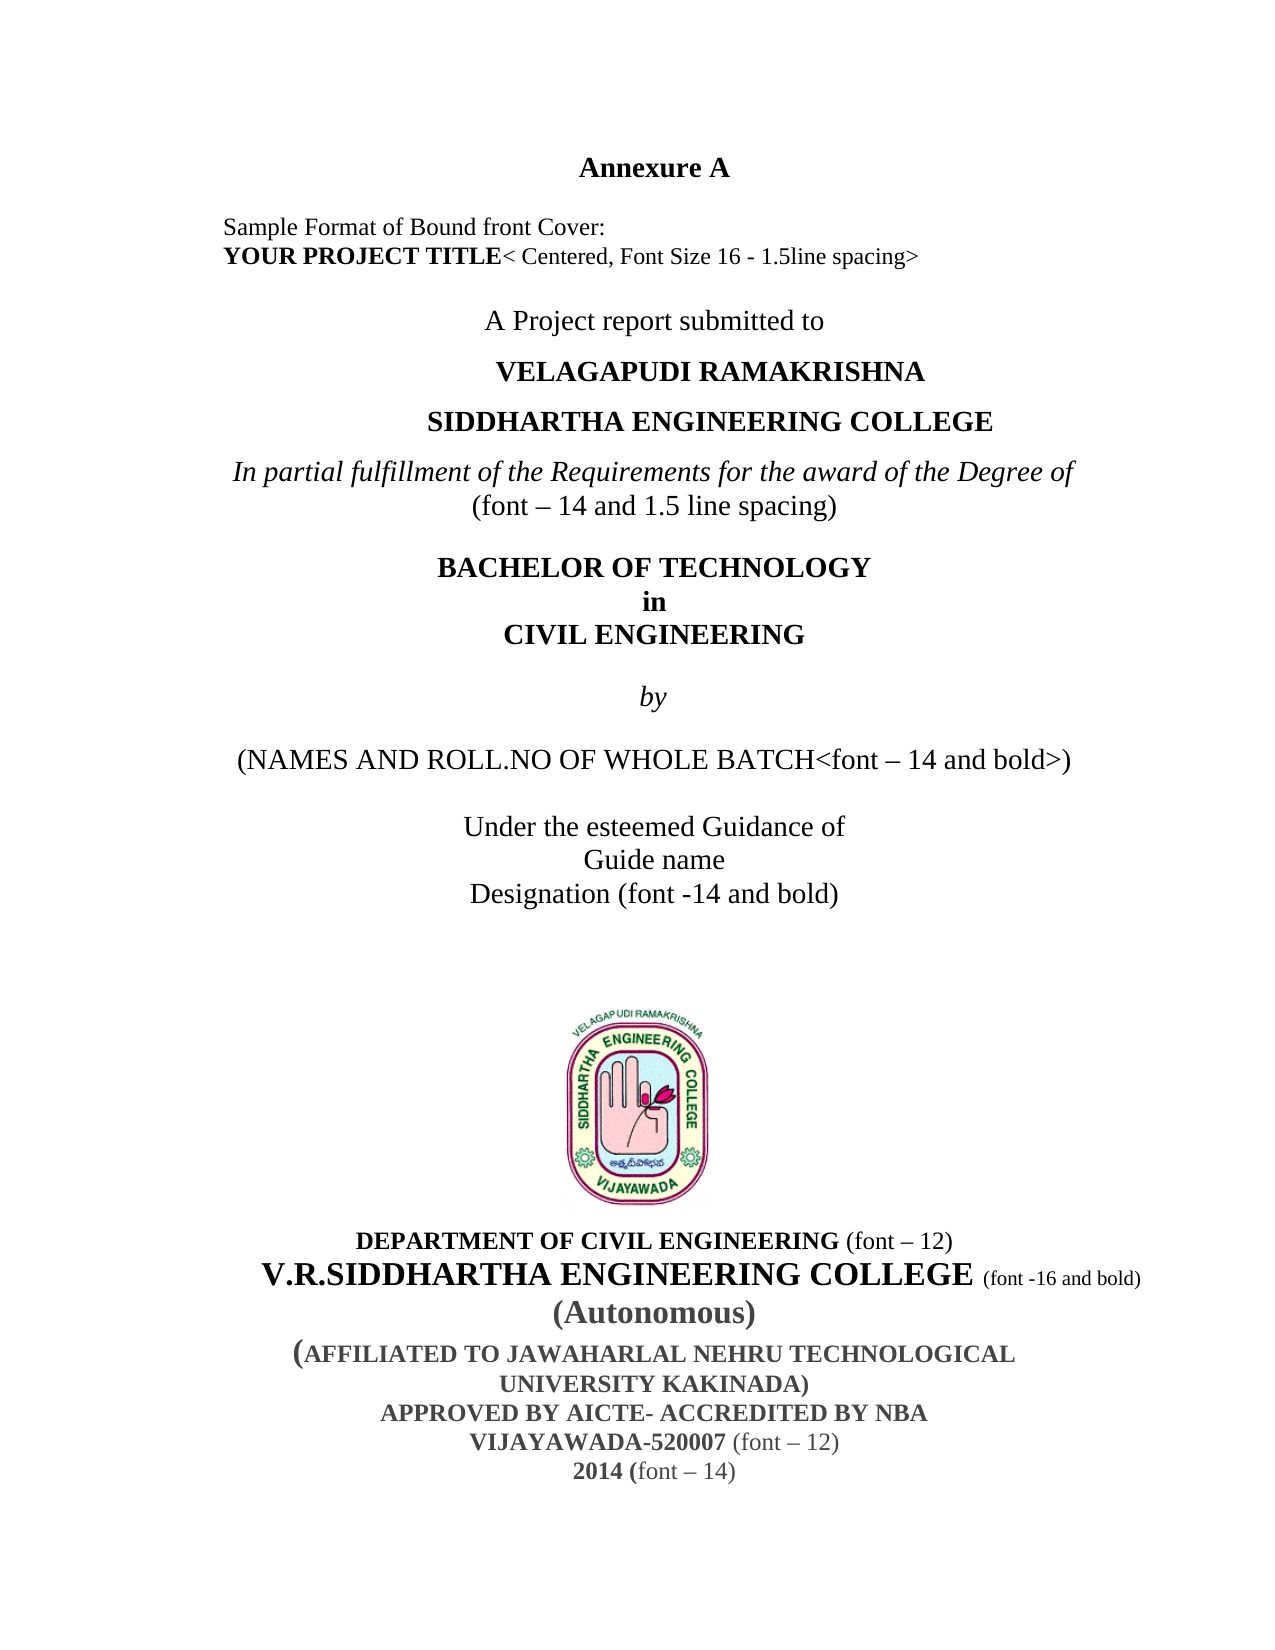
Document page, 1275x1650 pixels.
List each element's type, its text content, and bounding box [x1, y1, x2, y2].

text Designation (font -14 and bold) [223, 876, 1085, 909]
text Under the esteemed Guidance of [223, 809, 1085, 842]
text in [223, 584, 1085, 617]
text Guide name [223, 842, 1085, 876]
text VELAGAPUDI RAMAKRISHNA [223, 354, 1198, 387]
text YOUR PROJECT TITLE< Centered, Font Size 16 - 1.5line spacing> [223, 241, 1076, 270]
text In partial fulfillment of the Requirements for the award of the Degree of (font – 14 and 1.5 line spacing) [223, 454, 1085, 521]
text Sample Format of Bound front Cover: [223, 212, 1085, 241]
text SIDDHARTHA ENGINEERING COLLEGE [223, 404, 1198, 437]
text VIJAYAWADA-520007 (font – 12) [223, 1427, 1085, 1456]
text by [223, 679, 1085, 713]
text A Project report submitted to [223, 303, 1085, 337]
picture [558, 1003, 715, 1212]
text V.R.SIDDHARTHA ENGINEERING COLLEGE (font -16 and bold) [223, 1254, 1179, 1293]
text BACHELOR OF TECHNOLOGY [223, 550, 1085, 584]
text DEPARTMENT OF CIVIL ENGINEERING (font – 12) [223, 1226, 1085, 1254]
text CIVIL ENGINEERING [223, 617, 1085, 651]
text (Autonomous) [223, 1293, 1085, 1331]
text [223, 1456, 1085, 1484]
text Annexure A [223, 150, 1085, 183]
text (NAMES AND ROLL.NO OF WHOLE BATCH<font – 14 and bold>) [223, 742, 1085, 775]
text (AFFILIATED TO JAWAHARLAL NEHRU TECHNOLOGICAL UNIVERSITY KAKINADA) [223, 1331, 1085, 1398]
text APPROVED BY AICTE- ACCREDITED BY NBA [223, 1398, 1085, 1427]
